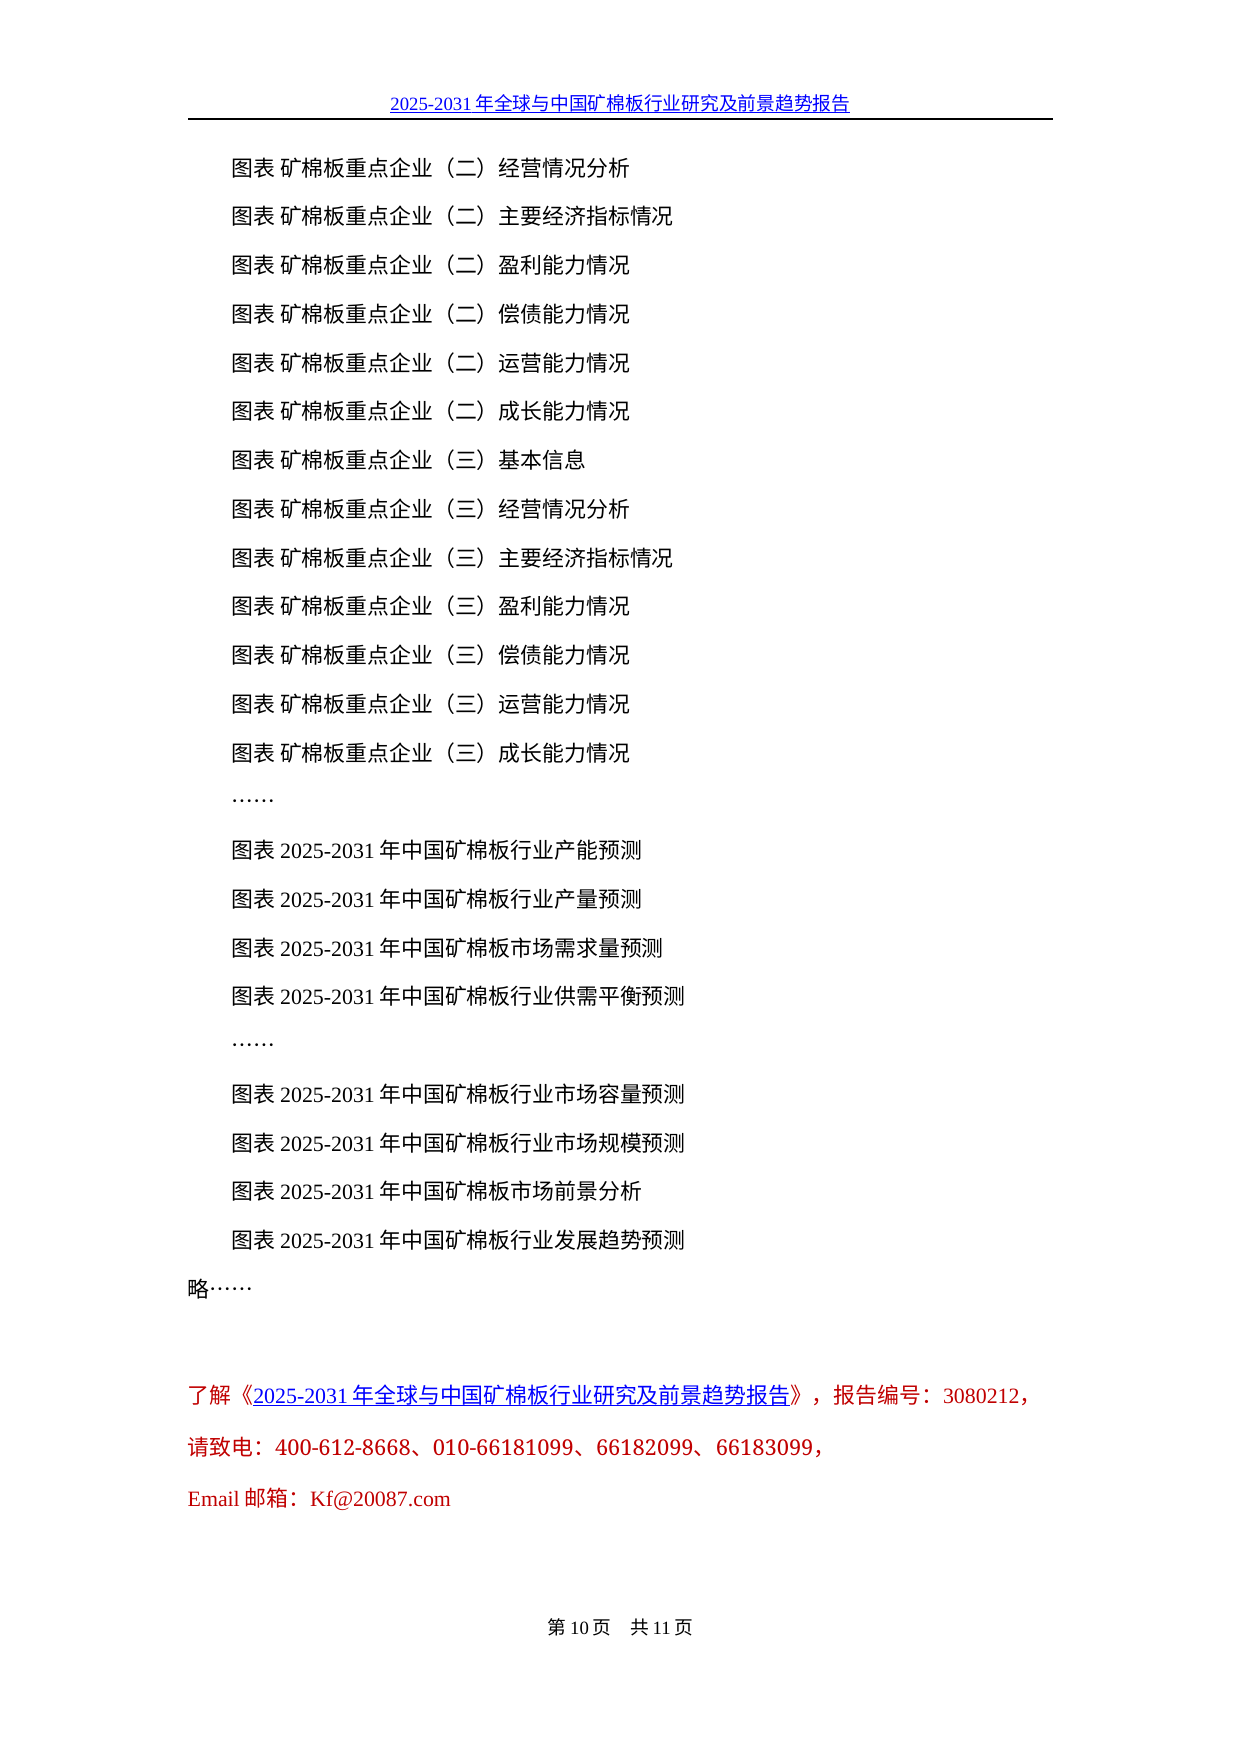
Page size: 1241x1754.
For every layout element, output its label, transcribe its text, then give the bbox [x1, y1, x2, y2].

text Email邮箱：Kf@20087.com [187, 1481, 1053, 1513]
text 了解《2025-2031年全球与中国矿棉板行业研究及前景趋势报告》，报告编号：3080212， [187, 1378, 1053, 1410]
text 请致电：400-612-8668、010-66181099、66182099、66183099， [187, 1429, 1053, 1462]
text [187, 150, 1053, 1304]
